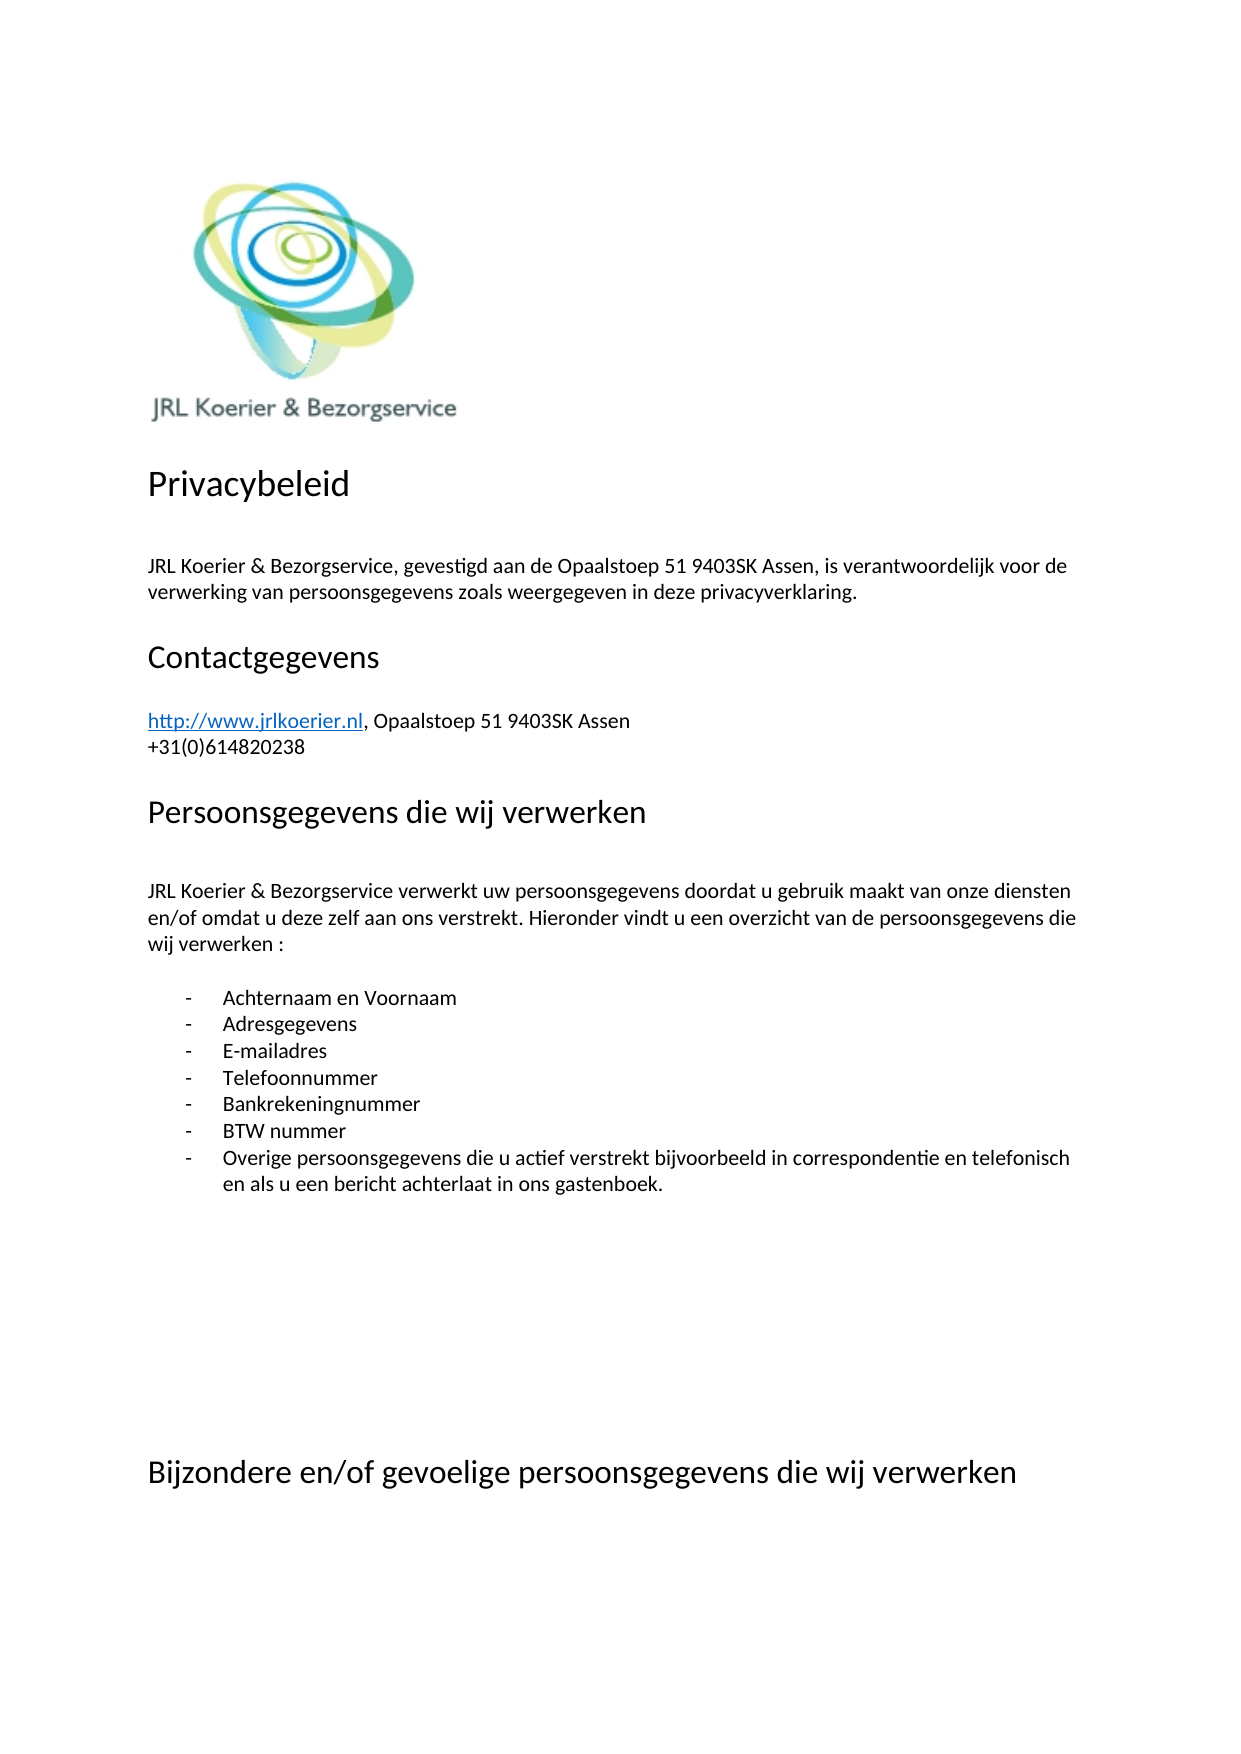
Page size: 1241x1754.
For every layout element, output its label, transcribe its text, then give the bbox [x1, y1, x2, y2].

list BTW nummer [185, 1117, 1093, 1144]
list Bankrekeningnummer [185, 1091, 1093, 1117]
list Achternaam en Voornaam [185, 984, 1093, 1011]
text JRL Koerier & Bezorgservice, gevestigd aan de Opaalstoep 51 9403SK Assen, is verantwoordelijk voor de verwerking van persoonsgegevens zoals weergegeven in deze privacyverklaring. [148, 552, 1093, 605]
text http://www.jrlkoerier.nl, Opaalstoep 51 9403SK Assen [148, 707, 1093, 733]
list Adresgegevens [185, 1011, 1093, 1037]
text Privacybeleid [148, 460, 1093, 506]
list Telefoonnummer [185, 1064, 1093, 1091]
list Overige persoonsgegevens die u actief verstrekt bijvoorbeeld in correspondentie en telefonisch en als u een bericht achterlaat in ons gastenboek. [185, 1144, 1093, 1197]
text Persoonsgegevens die wij verwerken [148, 791, 1093, 831]
picture [147, 147, 461, 461]
list E-mailadres [185, 1037, 1093, 1064]
text Bijzondere en/of gevoelige persoonsgegevens die wij verwerken [148, 1451, 1093, 1492]
text JRL Koerier & Bezorgservice verwerkt uw persoonsgegevens doordat u gebruik maakt van onze diensten en/of omdat u deze zelf aan ons verstrekt. Hieronder vindt u een overzicht van de persoonsgegevens die wij verwerken : [148, 877, 1093, 957]
text +31(0)614820238 [148, 733, 1093, 760]
text Contactgegevens [148, 636, 1093, 676]
